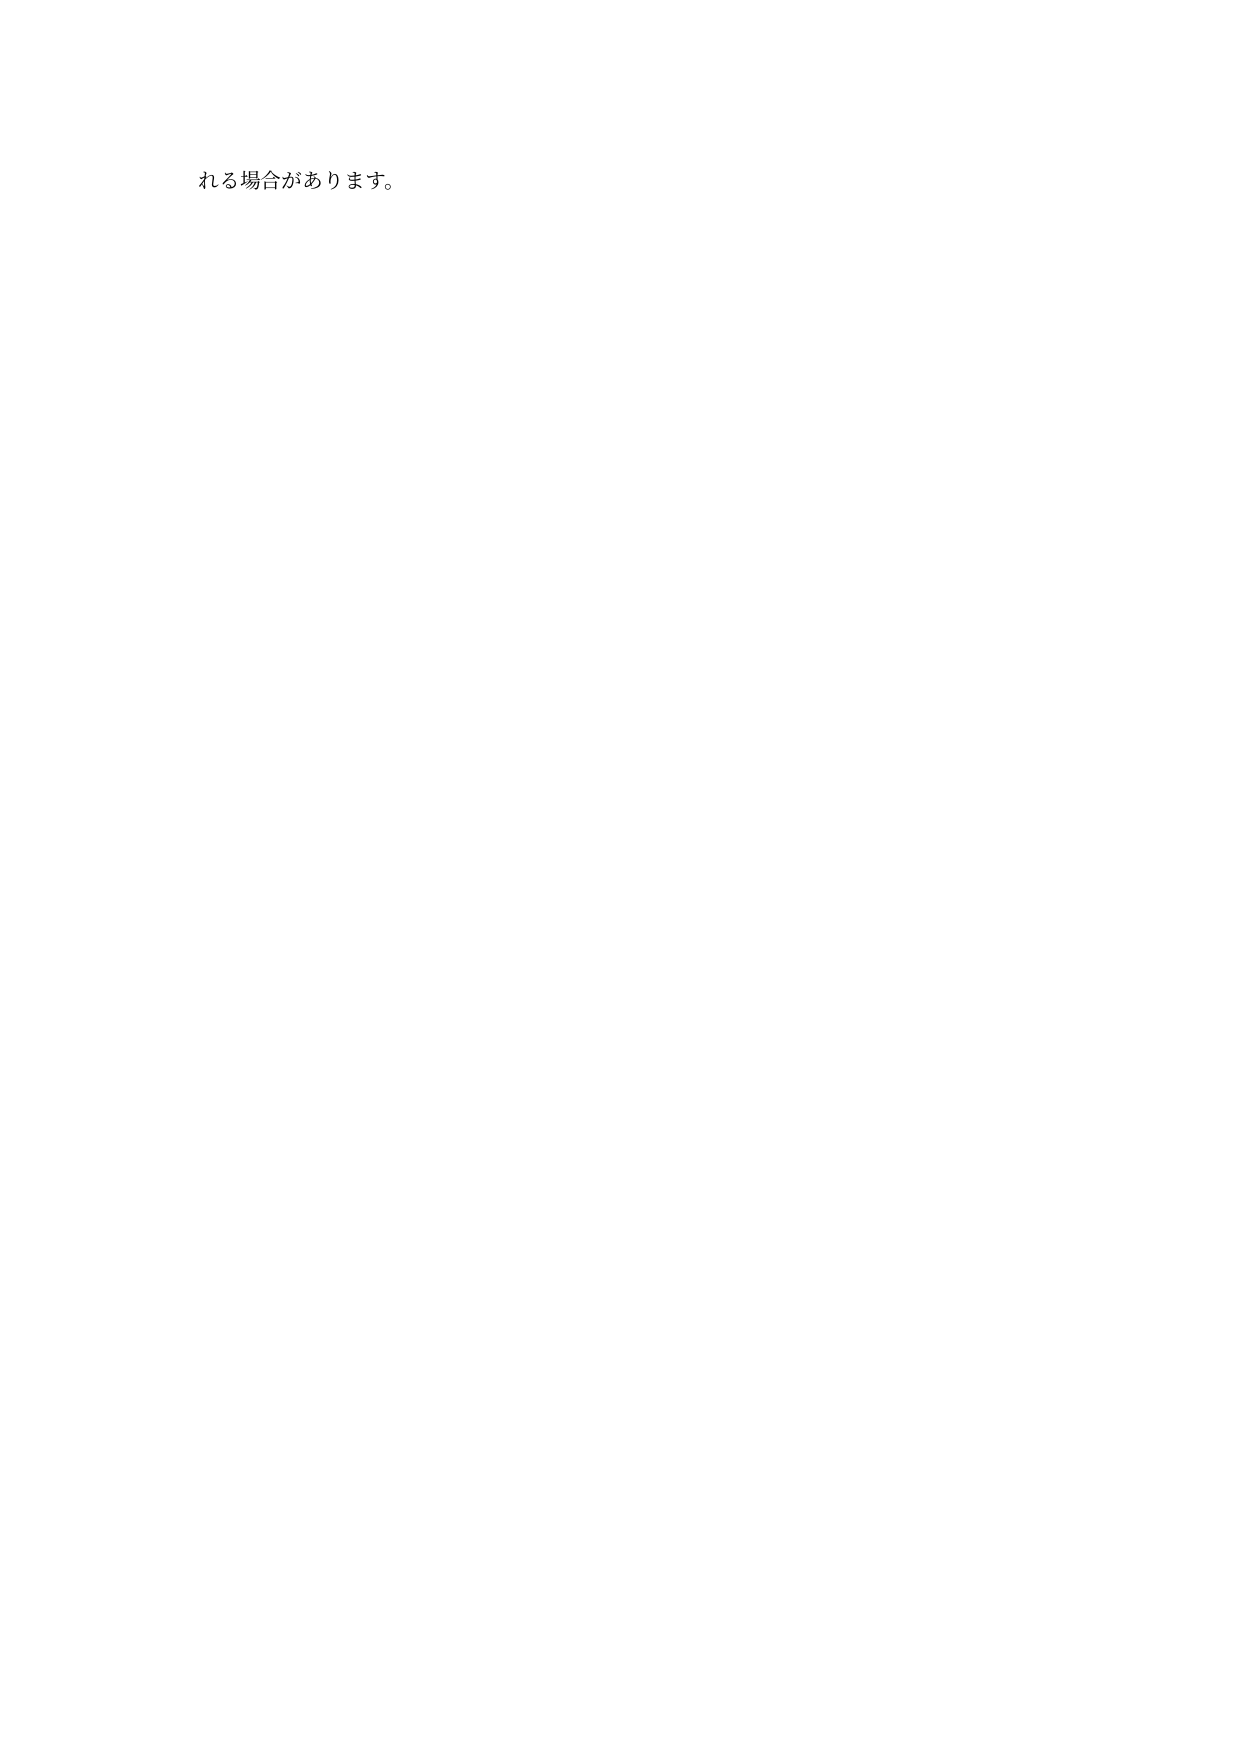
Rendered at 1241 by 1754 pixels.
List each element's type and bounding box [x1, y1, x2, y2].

text [177, 162, 1063, 196]
